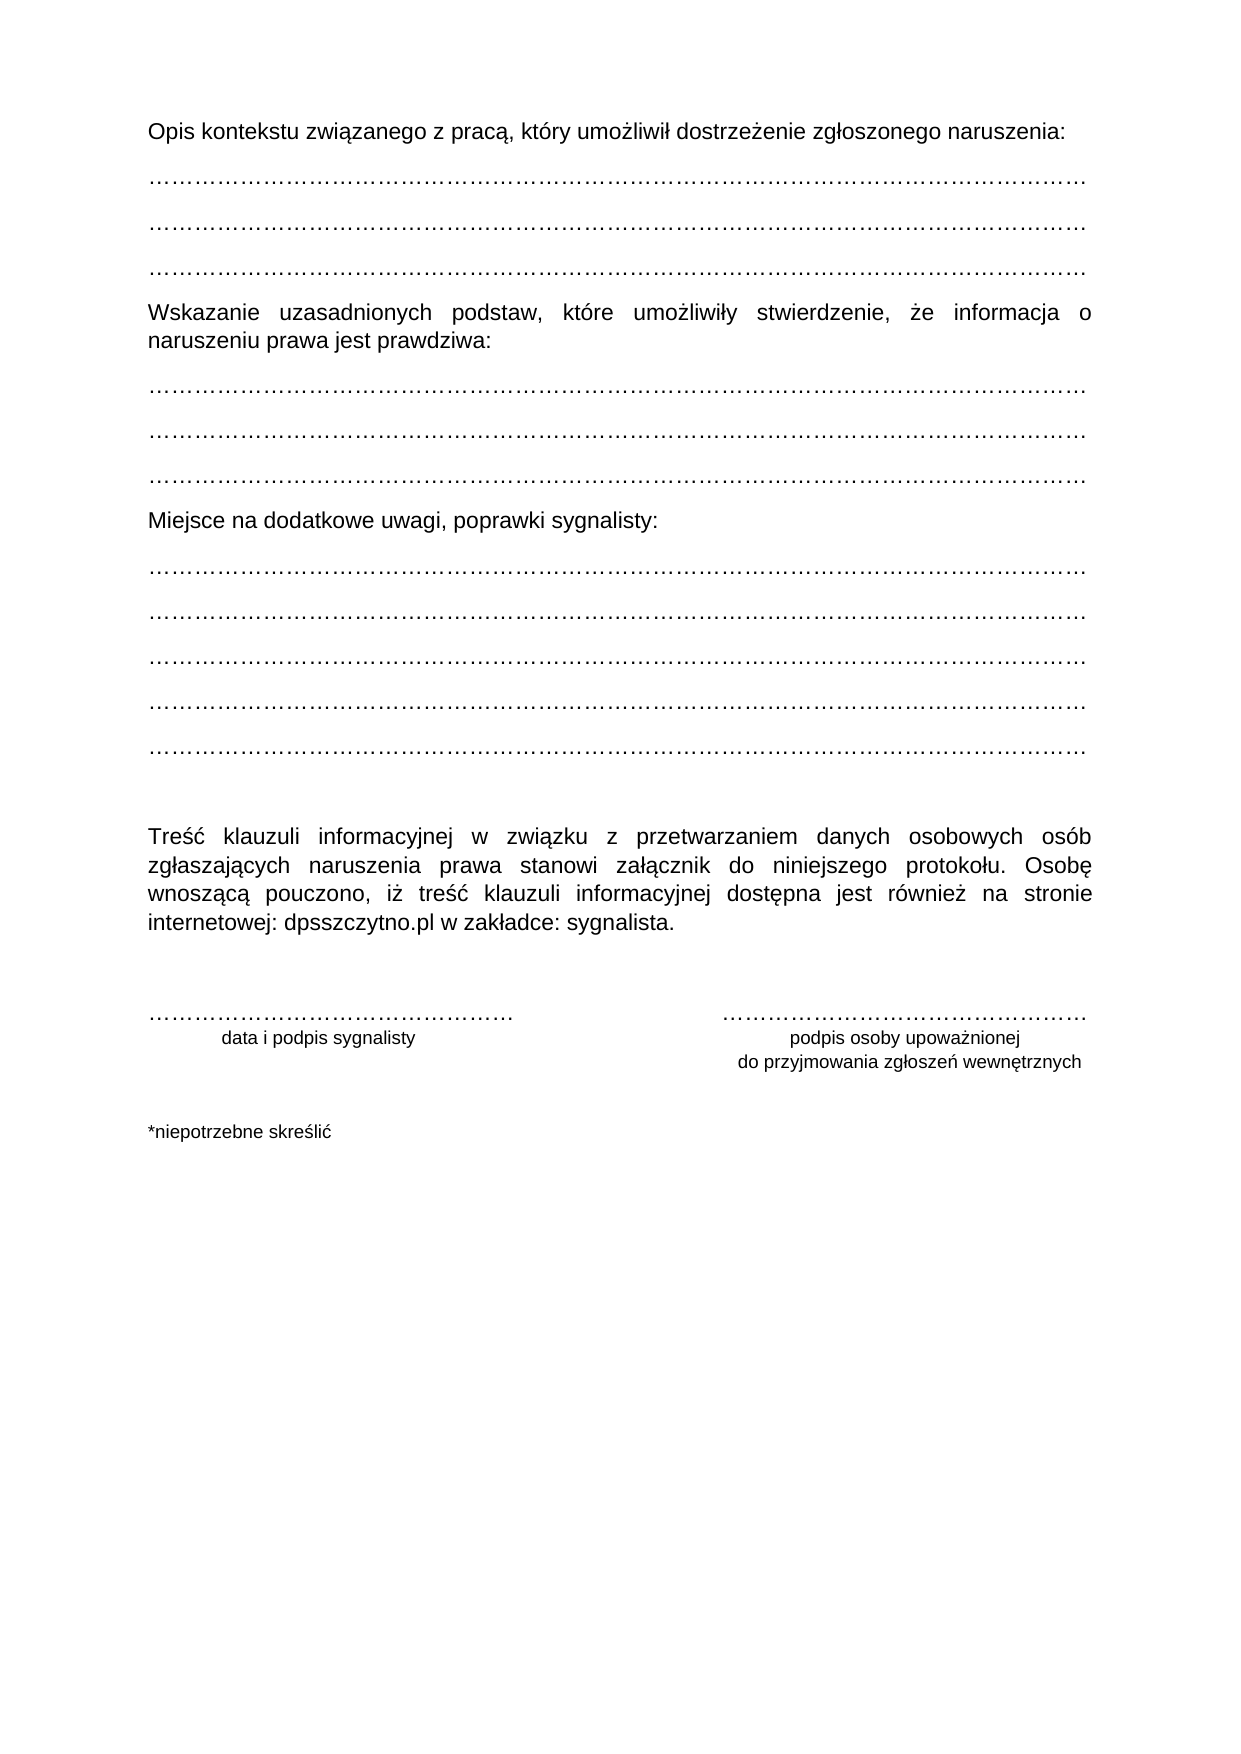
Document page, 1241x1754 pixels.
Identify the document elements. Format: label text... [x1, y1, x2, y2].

text …………………………………………………………………………………………………………… [148, 598, 1093, 624]
text Wskazanie uzasadnionych podstaw, które umożliwiły stwierdzenie, że informacja o naruszeniu prawa jest prawdziwa: [148, 299, 1093, 353]
text …………………………………………………………………………………………………………… [148, 643, 1093, 669]
text data i podpis sygnalisty podpis osoby upoważnionej do przyjmowania zgłoszeń wewnętrznych [221, 1027, 1093, 1072]
text ………………………………………… ………………………………………… [148, 999, 1093, 1025]
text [148, 208, 1093, 235]
text …………………………………………………………………………………………………………… [148, 733, 1093, 759]
text …………………………………………………………………………………………………………… [148, 462, 1093, 489]
text Opis kontekstu związanego z pracą, który umożliwił dostrzeżenie zgłoszonego naruszenia: [148, 118, 1093, 144]
text …………………………………………………………………………………………………………… [148, 372, 1093, 398]
text …………………………………………………………………………………………………………… [148, 253, 1093, 280]
text Miejsce na dodatkowe uwagi, poprawki sygnalisty: [148, 507, 1093, 534]
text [148, 163, 1093, 190]
text …………………………………………………………………………………………………………… [148, 553, 1093, 579]
text …………………………………………………………………………………………………………… [148, 417, 1093, 444]
text Treść klauzuli informacyjnej w związku z przetwarzaniem danych osobowych osób zgłaszających naruszenia prawa stanowi załącznik do niniejszego protokołu. Osobę wnoszącą pouczono, iż treść klauzuli informacyjnej dostępna jest również na stronie internetowej: dpsszczytno.pl w zakładce: sygnalista. [148, 823, 1093, 935]
text *niepotrzebne skreślić [148, 1121, 1093, 1142]
text …………………………………………………………………………………………………………… [148, 688, 1093, 714]
